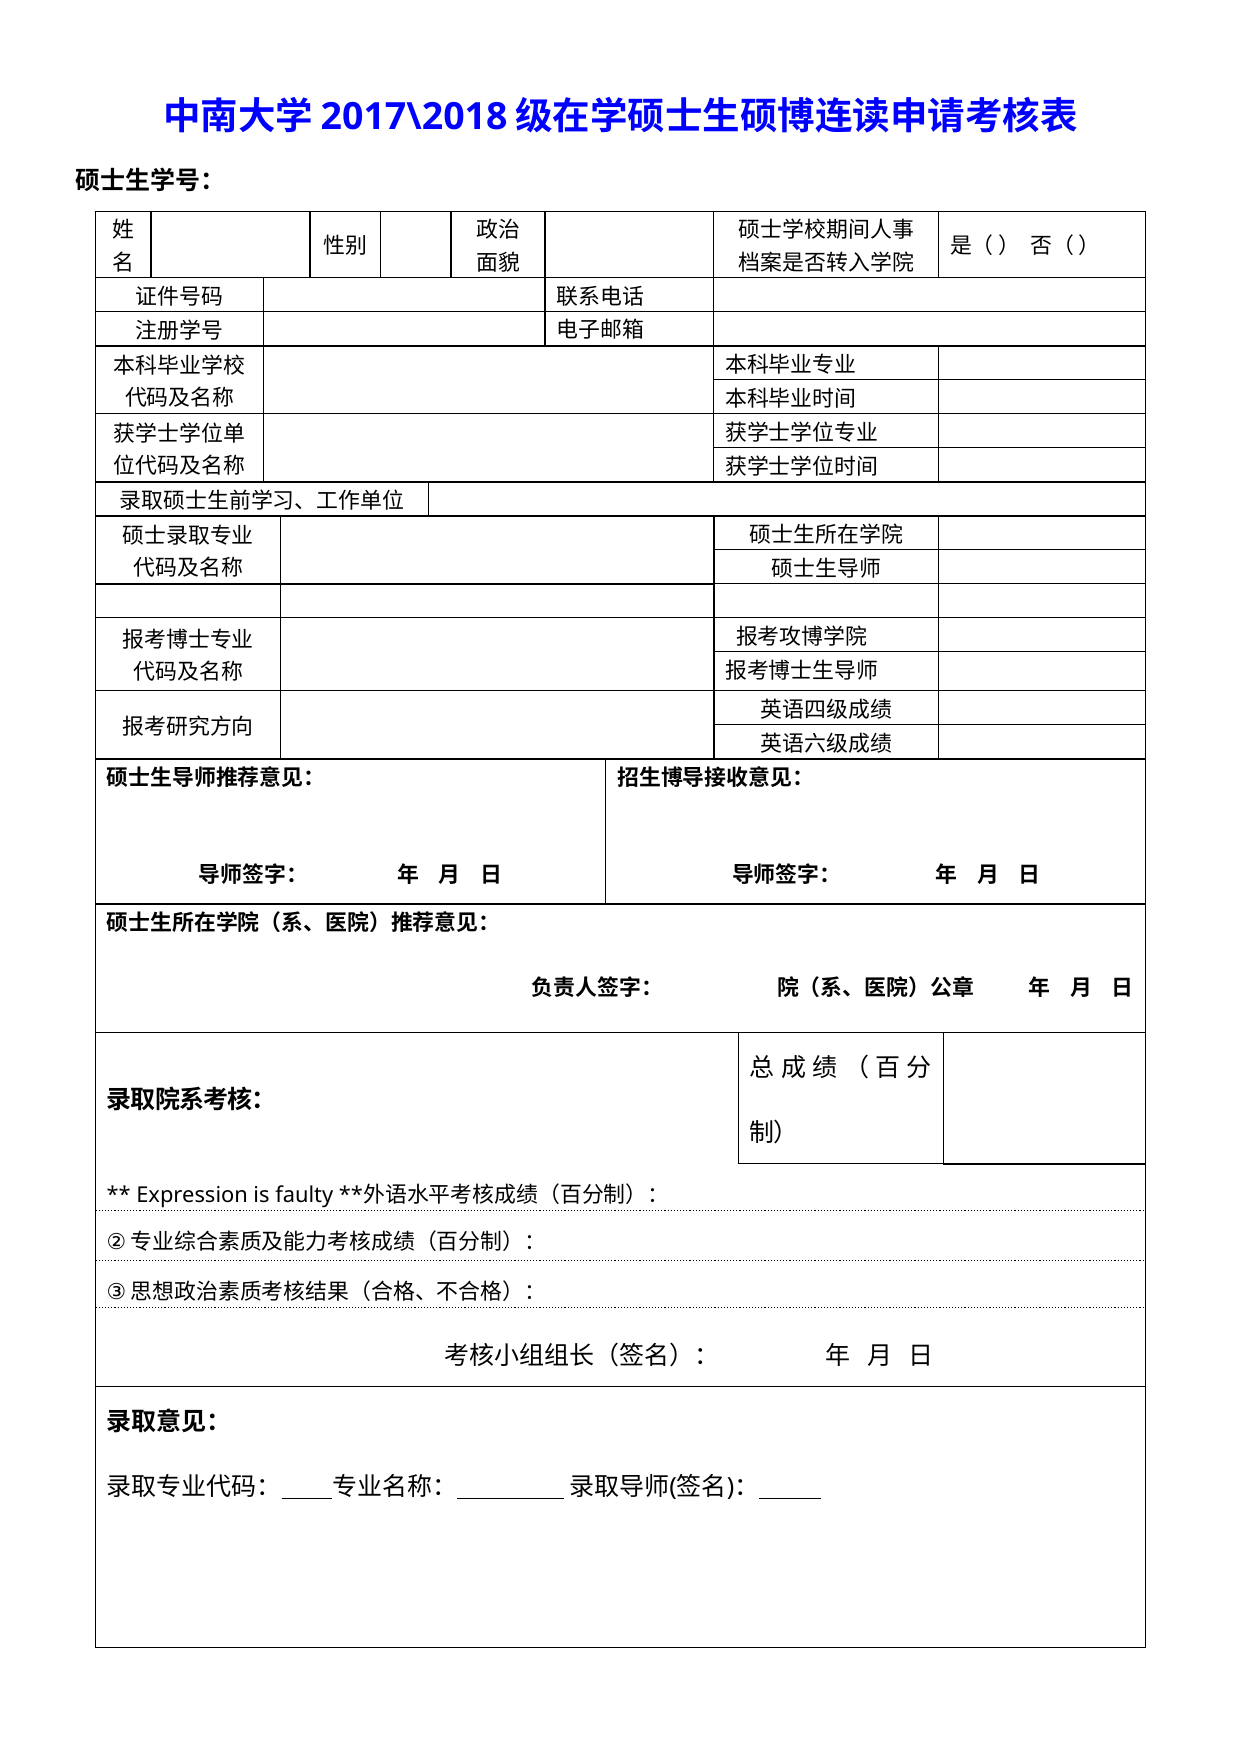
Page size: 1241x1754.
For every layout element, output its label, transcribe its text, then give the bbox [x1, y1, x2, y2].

table_cell 电子邮箱 [546, 312, 713, 345]
table_cell [944, 1033, 1145, 1163]
table_cell 注册学号 [96, 312, 263, 345]
table_cell ②专业综合素质及能力考核成绩（百分制）： [96, 1210, 1145, 1260]
table_cell 获学士学位单位代码及名称 [96, 414, 263, 481]
table_cell [939, 380, 1145, 413]
table_cell [939, 725, 1145, 758]
table_cell 录取硕士生前学习、工作单位 [96, 483, 428, 515]
table_cell 录取院系考核： [96, 1033, 738, 1163]
table_cell 本科毕业专业 [714, 347, 938, 379]
table_cell 报考攻博学院 [715, 618, 938, 651]
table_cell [96, 1387, 1145, 1647]
table_cell [264, 312, 544, 345]
table_header 姓名 [96, 212, 150, 277]
table_cell [281, 618, 713, 690]
table_cell [96, 585, 280, 617]
table_cell 联系电话 [546, 278, 713, 311]
text 中南大学2017\2018级在学硕士生硕博连读申请考核表 [75, 81, 1165, 146]
table_cell 招生博导接收意见： 导师签字： 年 月 日 [606, 760, 1145, 903]
table_cell [281, 517, 713, 583]
table_cell [264, 278, 544, 311]
table_cell 硕士录取专业 代码及名称 [96, 517, 280, 583]
table_cell ①外语水平考核成绩（百分制）： [96, 1163, 1145, 1210]
table_cell [281, 585, 713, 617]
table_cell 报考研究方向 [96, 691, 280, 758]
text 硕士生学号： [75, 146, 1165, 211]
table_cell 硕士生所在学院 [715, 517, 938, 549]
table_cell 总成绩（百分制） [739, 1033, 943, 1163]
table_cell [281, 691, 713, 758]
table_cell 获学士学位时间 [714, 448, 938, 481]
table_cell 硕士生导师推荐意见： 导师签字： 年 月 日 [96, 760, 605, 903]
table_cell 英语六级成绩 [715, 725, 938, 758]
table_cell ③思想政治素质考核结果（合格、不合格）： [96, 1260, 1145, 1307]
table_cell [939, 691, 1145, 724]
table_cell 本科毕业时间 [714, 380, 938, 413]
table_header 政治 面貌 [452, 212, 544, 277]
table_cell [939, 414, 1145, 447]
table_cell [939, 652, 1145, 690]
table_cell [939, 550, 1145, 583]
table_cell 报考博士专业 代码及名称 [96, 618, 280, 690]
table_cell [429, 483, 1145, 515]
table_cell 英语四级成绩 [715, 691, 938, 724]
table_cell 硕士生导师 [715, 550, 938, 583]
table_header 硕士学校期间人事 档案是否转入学院 [714, 212, 938, 277]
table_cell 获学士学位专业 [714, 414, 938, 447]
table_cell [939, 584, 1145, 617]
table_cell [939, 618, 1145, 651]
table_cell [939, 347, 1145, 379]
table_header [546, 212, 713, 277]
table_cell 考核小组组长（签名）： 年 月 日 [96, 1307, 1145, 1386]
table_cell [715, 584, 938, 617]
table_cell 硕士生所在学院（系、医院）推荐意见： 负责人签字： 院（系、医院）公章 年 月 日 [96, 905, 1145, 1032]
table_cell [264, 414, 713, 481]
table_header 性别 [311, 212, 380, 277]
table_cell [714, 312, 1145, 345]
table_cell [939, 517, 1145, 549]
table_header [152, 212, 309, 277]
table_cell 报考博士生导师 [715, 652, 938, 690]
table_cell [939, 448, 1145, 481]
table_cell 本科毕业学校代码及名称 [96, 347, 263, 413]
table_cell [264, 347, 713, 413]
table_cell [714, 278, 1145, 311]
table_header 是（ ） 否（ ） [939, 212, 1145, 277]
table_cell 证件号码 [96, 278, 263, 311]
table_header [381, 212, 450, 277]
